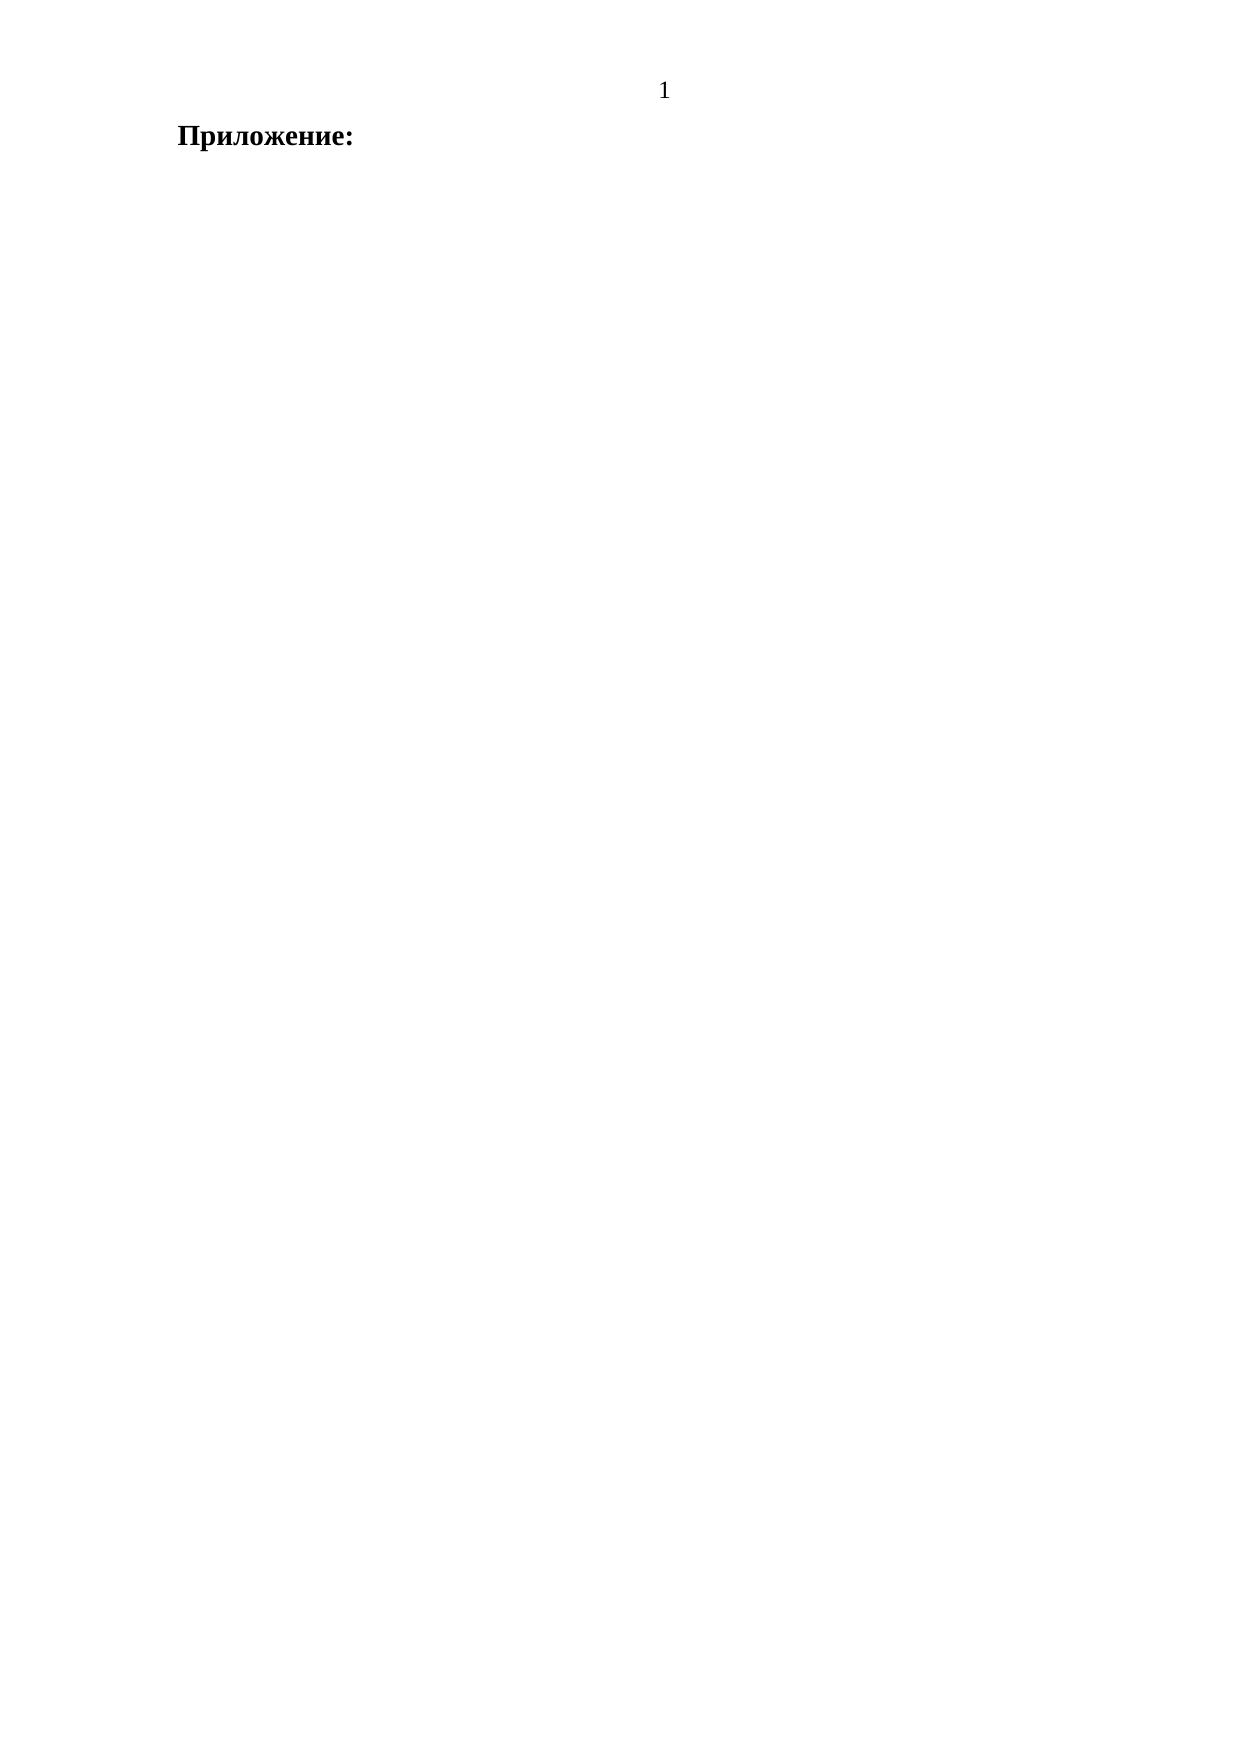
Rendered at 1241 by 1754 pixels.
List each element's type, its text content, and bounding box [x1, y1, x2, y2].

text Приложение: [177, 118, 1152, 152]
